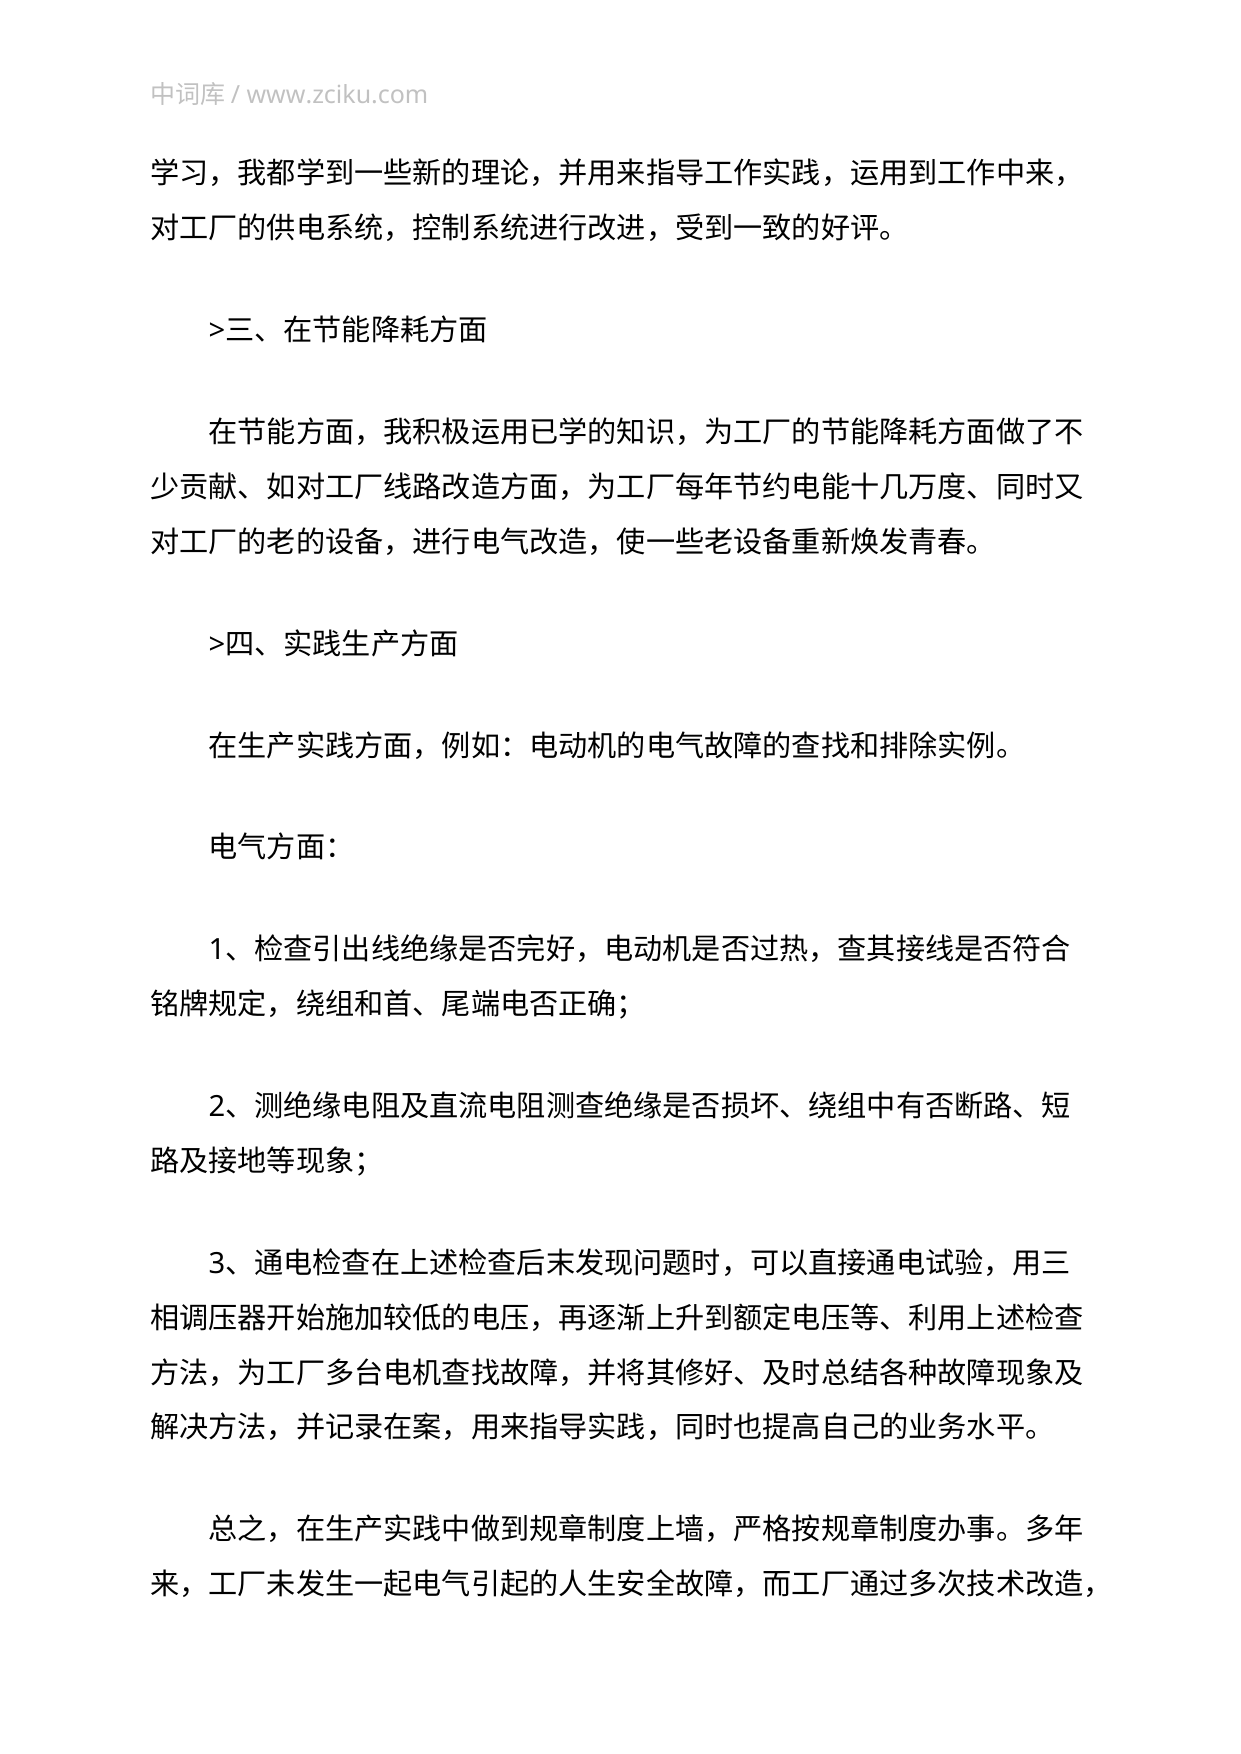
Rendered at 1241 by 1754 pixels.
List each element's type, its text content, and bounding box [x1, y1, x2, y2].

text 3、通电检查在上述检查后末发现问题时，可以直接通电试验，用三相调压器开始施加较低的电压，再逐渐上升到额定电压等、利用上述检查方法，为工厂多台电机查找故障，并将其修好、及时总结各种故障现象及解决方法，并记录在案，用来指导实践，同时也提高自己的业务水平。 [150, 1239, 1090, 1446]
text 在生产实践方面，例如：电动机的电气故障的查找和排除实例。 [150, 722, 1090, 764]
text 在节能方面，我积极运用已学的知识，为工厂的节能降耗方面做了不少贡献、如对工厂线路改造方面，为工厂每年节约电能十几万度、同时又对工厂的老的设备，进行电气改造，使一些老设备重新焕发青春。 [150, 409, 1090, 561]
text 2、测绝缘电阻及直流电阻测查绝缘是否损坏、绕组中有否断路、短路及接地等现象； [150, 1082, 1090, 1180]
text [150, 1506, 1090, 1603]
text 电气方面： [150, 824, 1090, 866]
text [150, 150, 1090, 247]
text 1、检查引出线绝缘是否完好，电动机是否过热，查其接线是否符合铭牌规定，绕组和首、尾端电否正确； [150, 926, 1090, 1023]
text >三、在节能降耗方面 [150, 307, 1090, 349]
text >四、实践生产方面 [150, 620, 1090, 663]
